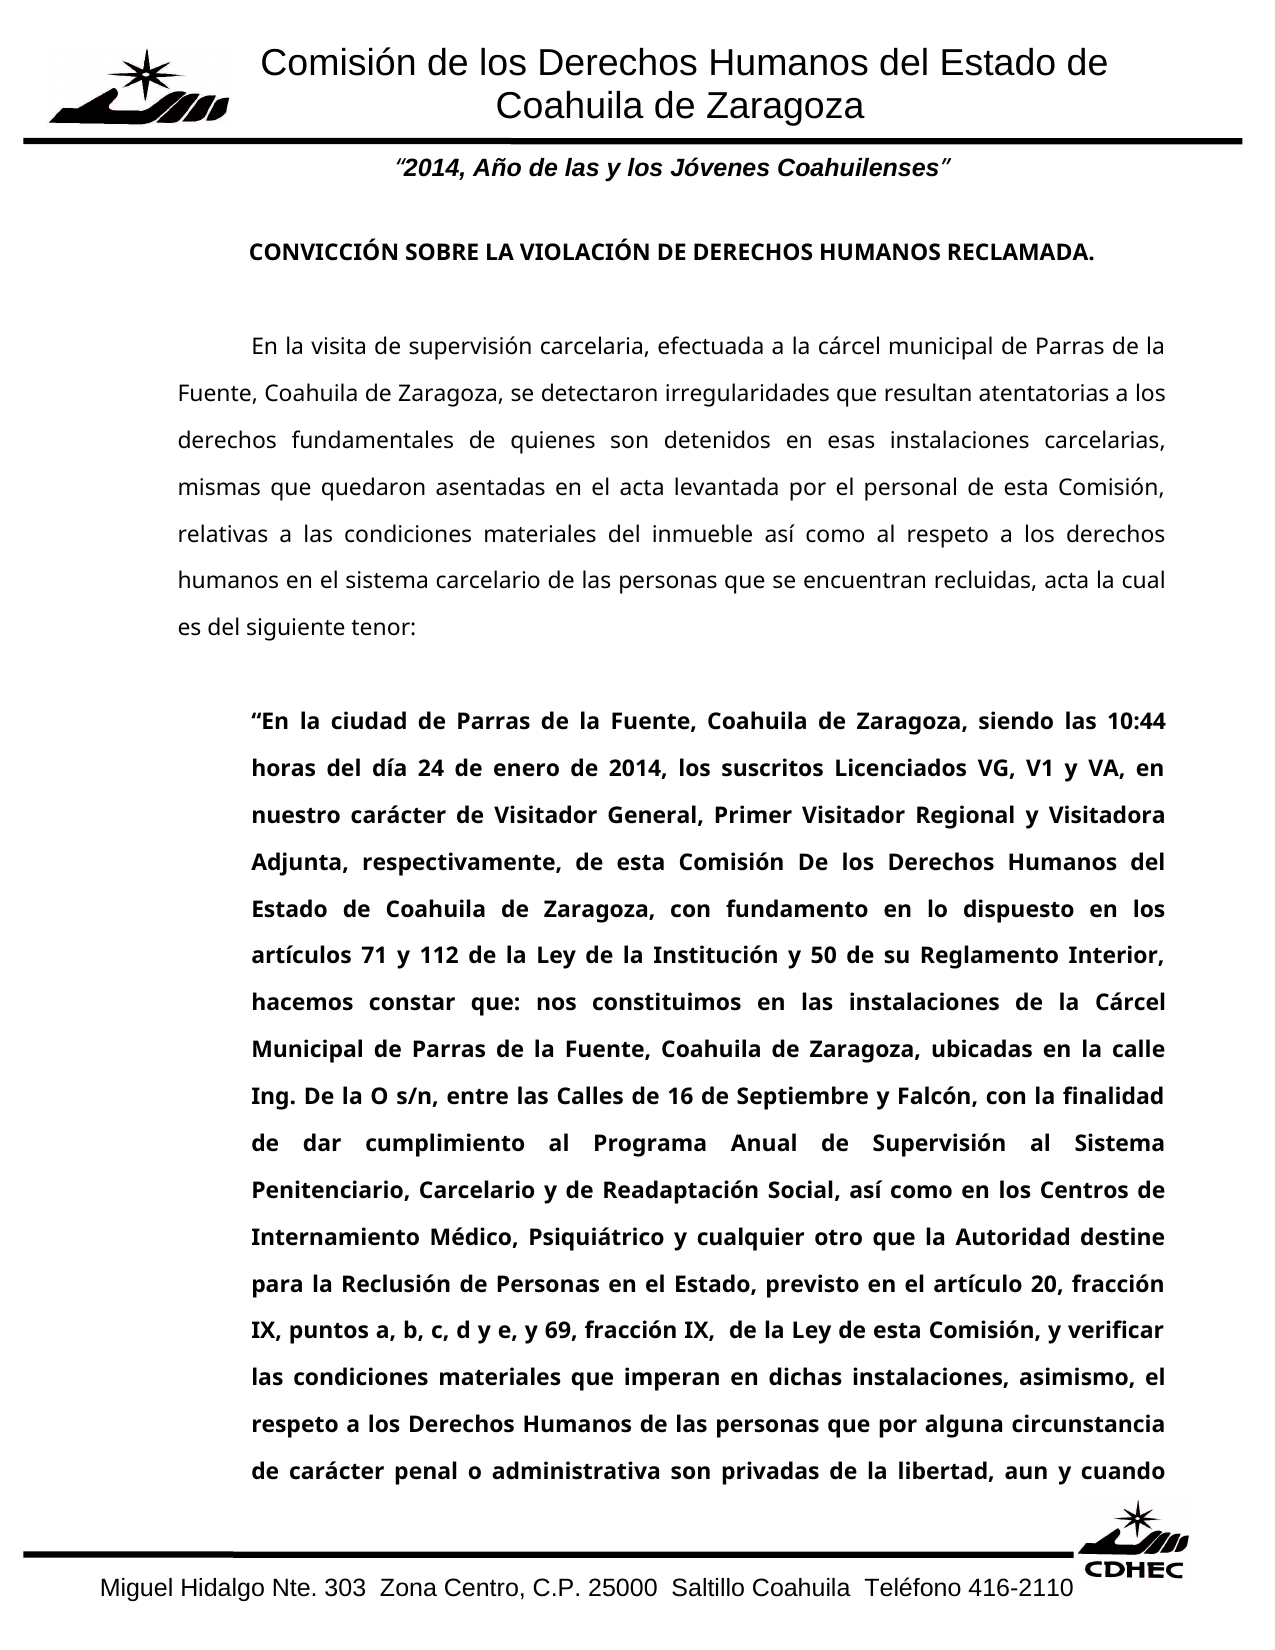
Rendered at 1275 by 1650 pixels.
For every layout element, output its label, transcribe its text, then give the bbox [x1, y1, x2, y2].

text CONVICCIÓN SOBRE LA VIOLACIÓN DE DERECHOS HUMANOS RECLAMADA. [177, 236, 1167, 268]
picture [1076, 1496, 1193, 1581]
picture [46, 42, 236, 129]
text En la visita de supervisión carcelaria, efectuada a la cárcel municipal de Parras de la Fuente, Coahuila de Zaragoza, se detectaron irregularidades que resultan atentatorias a los derechos fundamentales de quienes son detenidos en esas instalaciones carcelarias, mismas que quedaron asentadas en el acta levantada por el personal de esta Comisión, relativas a las condiciones materiales del inmueble así como al respeto a los derechos humanos en el sistema carcelario de las personas que se encuentran recluidas, acta la cual es del siguiente tenor: [177, 330, 1167, 643]
